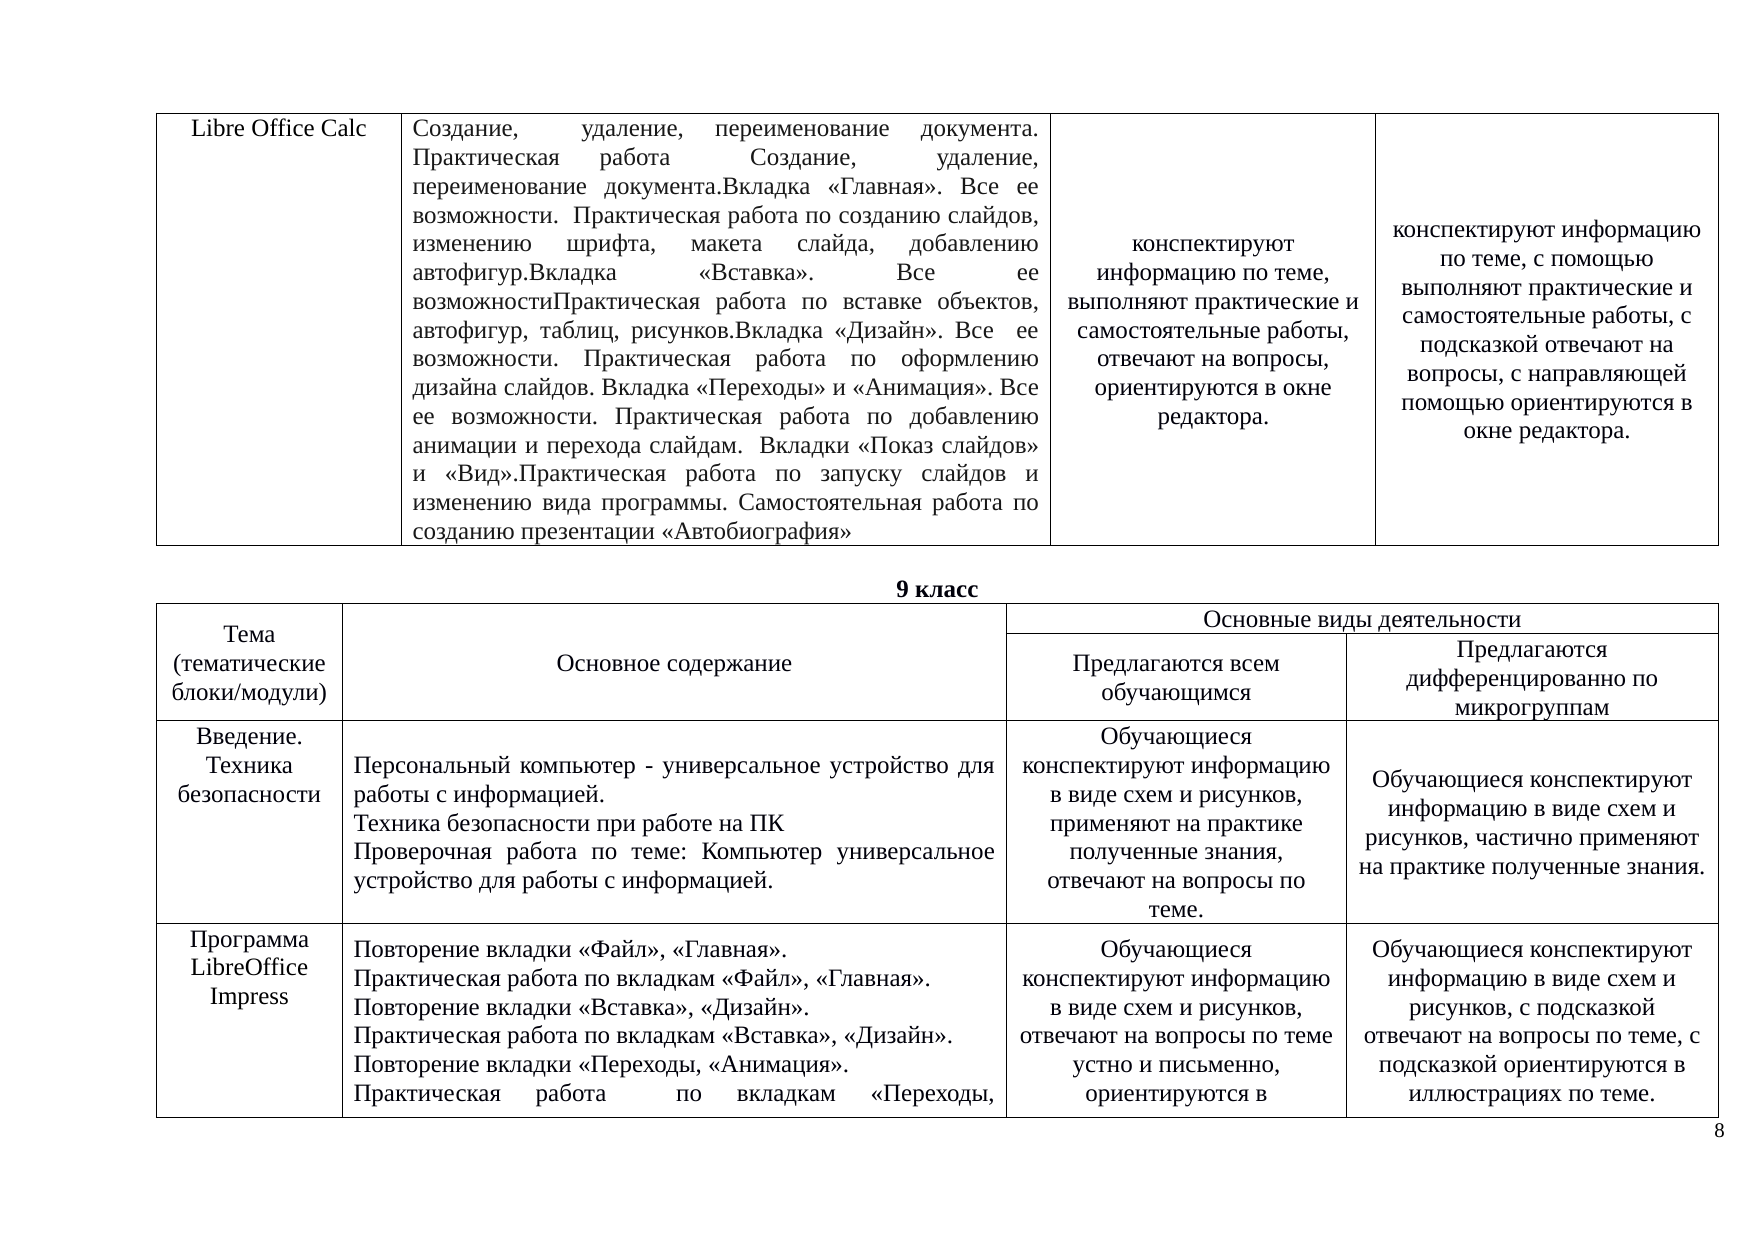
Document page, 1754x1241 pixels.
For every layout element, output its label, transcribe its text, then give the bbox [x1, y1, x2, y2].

table_cell Предлагаются дифференцированно по микрогруппам [1347, 634, 1718, 720]
table_cell Введение. Техника безопасности [157, 721, 342, 923]
text 9 класс [150, 574, 1724, 603]
table_cell Обучающиеся конспектируют информацию в виде схем и рисунков, применяют на практике полученные знания, отвечают на вопросы по теме. [1007, 721, 1346, 923]
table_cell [1376, 114, 1718, 545]
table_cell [1347, 924, 1718, 1117]
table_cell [1051, 114, 1375, 545]
table_cell Предлагаются всем обучающимся [1007, 634, 1346, 720]
table_header Основное содержание [343, 604, 1006, 720]
table_header Основные виды деятельности [1007, 604, 1718, 633]
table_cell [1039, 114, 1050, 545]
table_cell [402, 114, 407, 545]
table_header Тема (тематические блоки/модули) [157, 604, 342, 720]
table_cell Обучающиеся конспектируют информацию в виде схем и рисунков, частично применяют на практике полученные знания. [1347, 721, 1718, 923]
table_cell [1007, 924, 1346, 1117]
table_cell Персональный компьютер - универсальное устройство для работы с информацией. Техника безопасности при работе на ПК Проверочная работа по теме: Компьютер универсальное устройство для работы с информацией. [343, 721, 1006, 923]
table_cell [157, 924, 342, 1117]
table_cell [157, 114, 401, 545]
